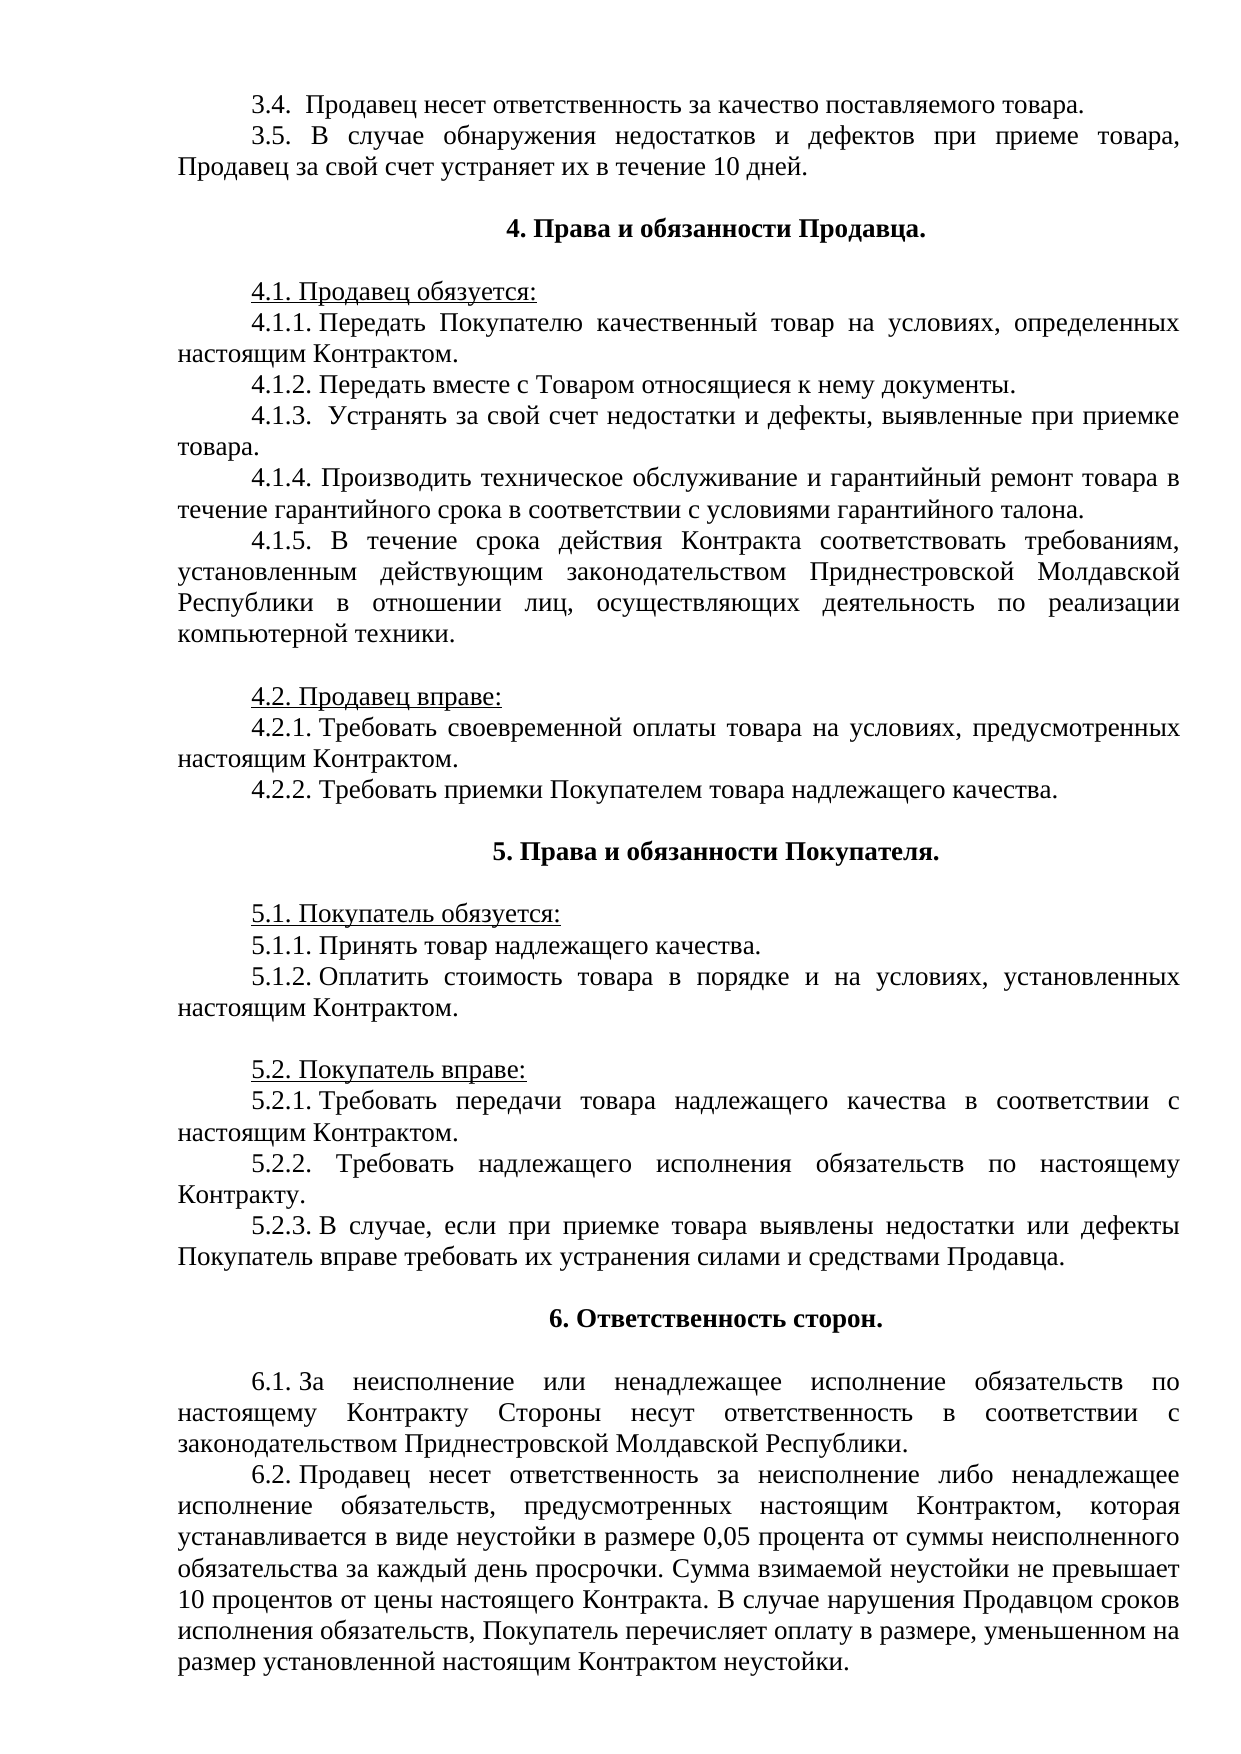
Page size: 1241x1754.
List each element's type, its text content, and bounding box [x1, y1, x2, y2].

text 4. Права и обязанности Продавца. [177, 212, 1181, 243]
text 5.2.2. Требовать надлежащего исполнения обязательств по настоящему Контракту. [177, 1147, 1181, 1209]
text 5.2.1. Требовать передачи товара надлежащего качества в соответствии с настоящим Контрактом. [177, 1084, 1181, 1147]
text 3.5. В случае обнаружения недостатков и дефектов при приеме товара, Продавец за свой счет устраняет их в течение 10 дней. [177, 119, 1181, 181]
text 4.2.1. Требовать своевременной оплаты товара на условиях, предусмотренных настоящим Контрактом. [177, 711, 1181, 773]
text 4.1.4. Производить техническое обслуживание и гарантийный ремонт товара в течение гарантийного срока в соответствии с условиями гарантийного талона. [177, 462, 1181, 524]
text 4.2. Продавец вправе: [177, 679, 1181, 711]
text 5.1.1. Принять товар надлежащего качества. [177, 929, 1181, 960]
text 4.1.1. Передать Покупателю качественный товар на условиях, определенных настоящим Контрактом. [177, 306, 1181, 368]
text 4.1. Продавец обязуется: [177, 275, 1181, 306]
text 4.1.3. Устранять за свой счет недостатки и дефекты, выявленные при приемке товара. [177, 399, 1181, 462]
text 5.2.3. В случае, если при приемке товара выявлены недостатки или дефекты Покупатель вправе требовать их устранения силами и средствами Продавца. [177, 1209, 1181, 1271]
text 5.1.2. Оплатить стоимость товара в порядке и на условиях, установленных настоящим Контрактом. [177, 960, 1181, 1022]
text 6.2. Продавец несет ответственность за неисполнение либо ненадлежащее исполнение обязательств, предусмотренных настоящим Контрактом, которая устанавливается в виде неустойки в размере 0,05 процента от суммы неисполненного обязательства за каждый день просрочки. Сумма взимаемой неустойки не превышает 10 процентов от цены настоящего Контракта. В случае нарушения Продавцом сроков исполнения обязательств, Покупатель перечисляет оплату в размере, уменьшенном на размер установленной настоящим Контрактом неустойки. [177, 1458, 1181, 1676]
text 6. Ответственность сторон. [177, 1302, 1181, 1334]
text 4.2.2. Требовать приемки Покупателем товара надлежащего качества. [177, 773, 1181, 804]
text 3.4. Продавец несет ответственность за качество поставляемого товара. [177, 88, 1181, 119]
text 5. Права и обязанности Покупателя. [177, 835, 1181, 866]
text 5.2. Покупатель вправе: [177, 1053, 1181, 1084]
text 5.1. Покупатель обязуется: [177, 898, 1181, 929]
text 6.1. За неисполнение или ненадлежащее исполнение обязательств по настоящему Контракту Стороны несут ответственность в соответствии с законодательством Приднестровской Молдавской Республики. [177, 1365, 1181, 1458]
text 4.1.2. Передать вместе с Товаром относящиеся к нему документы. [177, 368, 1181, 399]
text 4.1.5. В течение срока действия Контракта соответствовать требованиям, установленным действующим законодательством Приднестровской Молдавской Республики в отношении лиц, осуществляющих деятельность по реализации компьютерной техники. [177, 524, 1181, 648]
